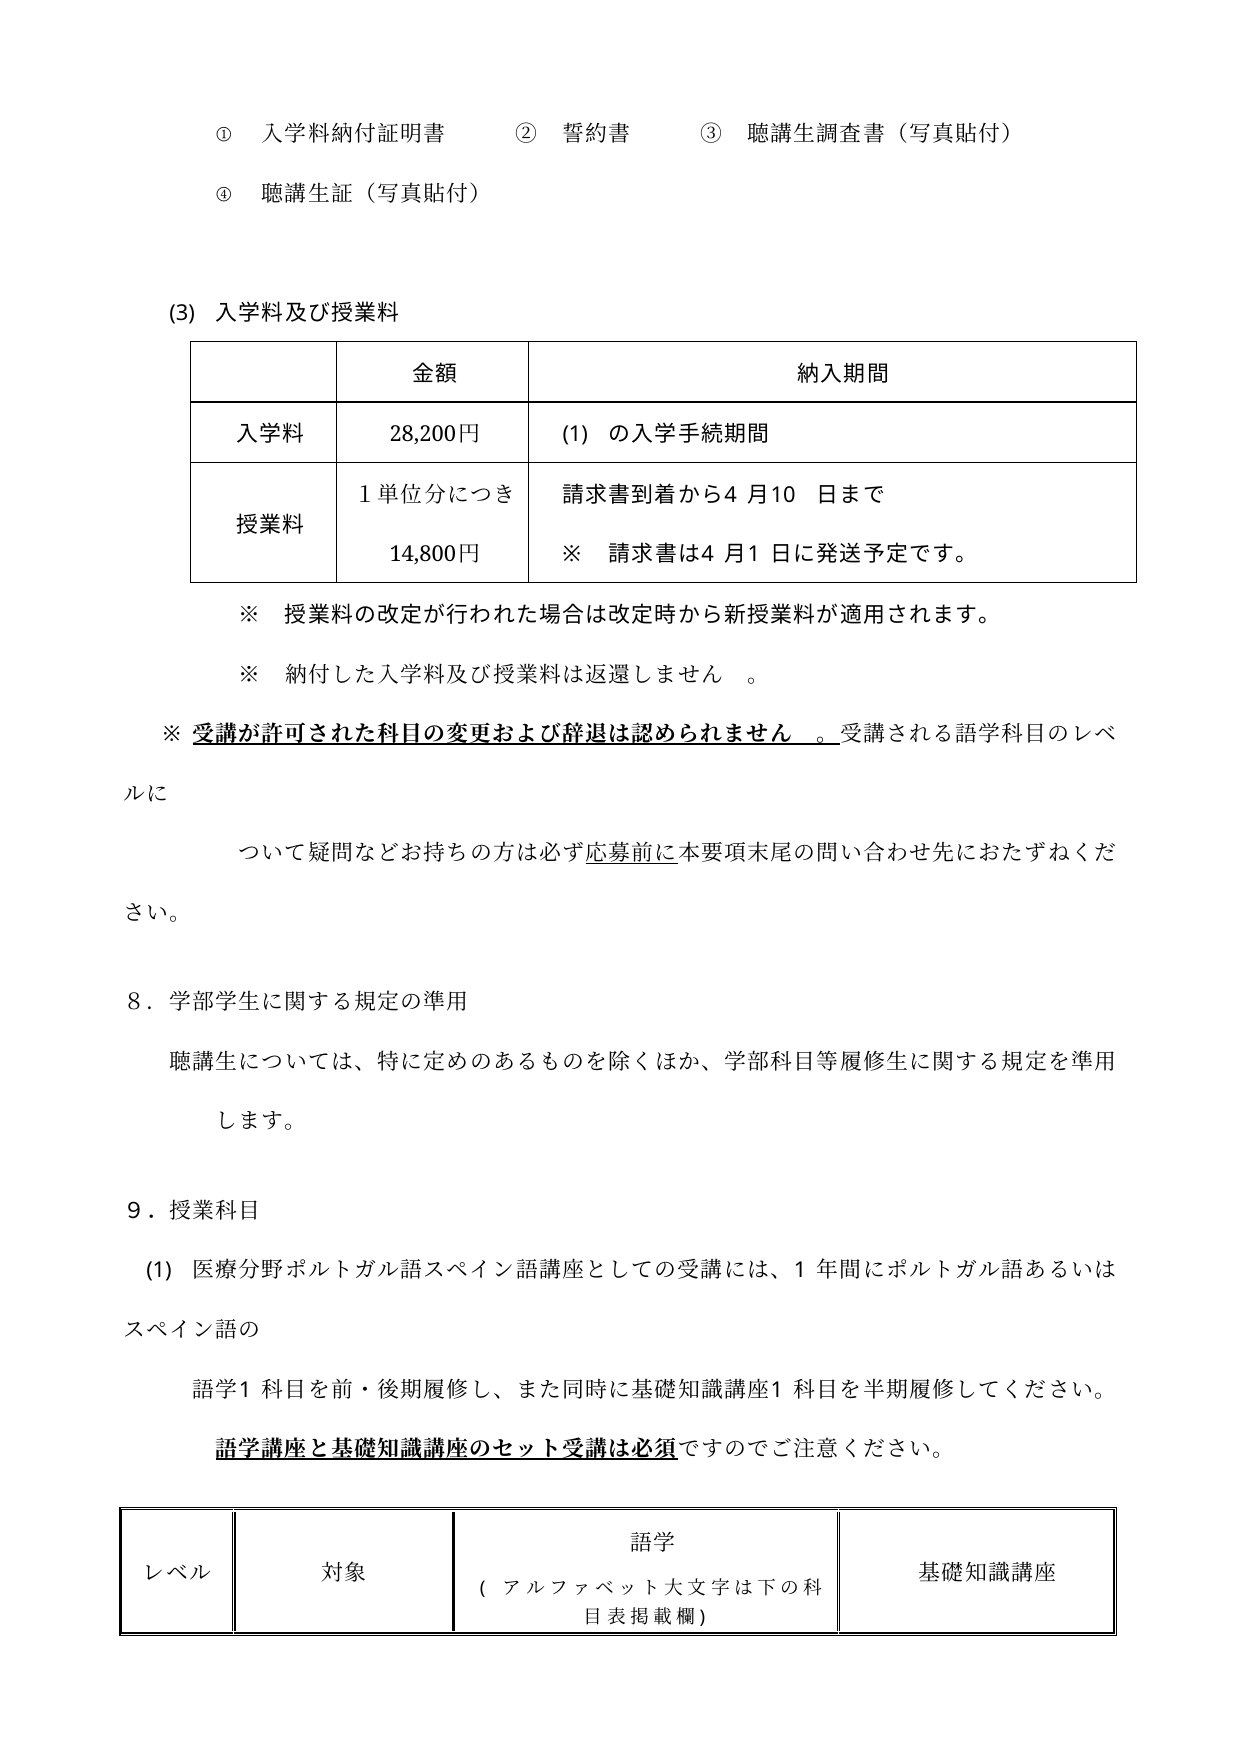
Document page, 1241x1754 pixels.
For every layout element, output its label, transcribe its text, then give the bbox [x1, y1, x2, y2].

text 聴講生については、特に定めのあるものを除くほか、学部科目等履修生に関する規定を準用します。 [167, 1030, 1117, 1149]
text (1) 医療分野ポルトガル語スペイン語講座としての受講には、1年間にポルトガル語あるいはスペイン語の [123, 1239, 1117, 1358]
table_header レベル [121, 1508, 234, 1632]
table_header 基礎知識講座 [839, 1510, 1113, 1632]
table_header 語学 (アルファベット大文字は下の科目表掲載欄) [453, 1510, 838, 1632]
text 語学講座と基礎知識講座のセット受講は必須ですのでご注意ください。 [123, 1417, 1117, 1477]
table_header [191, 342, 336, 401]
text ① 入学料納付証明書 ② 誓約書 ③ 聴講生調査書（写真貼付） [206, 102, 1117, 162]
table_cell 28,200円 [337, 403, 528, 462]
table_cell 授業料 [191, 463, 336, 582]
text ８．学部学生に関する規定の準用 [123, 971, 1117, 1030]
text ※ 授業料の改定が行われた場合は改定時から新授業料が適用されます。 [123, 583, 1117, 643]
text ※ 納付した入学料及び授業料は返還しません。 [123, 643, 1117, 702]
text ９．授業科目 [123, 1179, 1117, 1239]
text ④ 聴講生証（写真貼付） [206, 162, 1117, 222]
table_header 納入期間 [529, 342, 1136, 401]
table_header 対象 [234, 1510, 453, 1632]
table_cell (1)の入学手続期間 [529, 403, 1136, 462]
list 入学料及び授業料 [148, 281, 1117, 341]
table_cell 入学料 [191, 403, 336, 462]
text 語学1科目を前・後期履修し、また同時に基礎知識講座1科目を半期履修してください。 [123, 1358, 1117, 1417]
table_header 金額 [337, 342, 528, 401]
table_cell 請求書到着から4月10日まで ※ 請求書は4月1日に発送予定です。 [529, 463, 1136, 582]
text ※ 受講が許可された科目の変更および辞退は認められません。受講される語学科目のレベルに [123, 702, 1117, 822]
text ついて疑問などお持ちの方は必ず応募前に本要項末尾の問い合わせ先におたずねください。 [123, 822, 1117, 941]
table_cell １単位分につき 14,800円 [337, 463, 528, 582]
